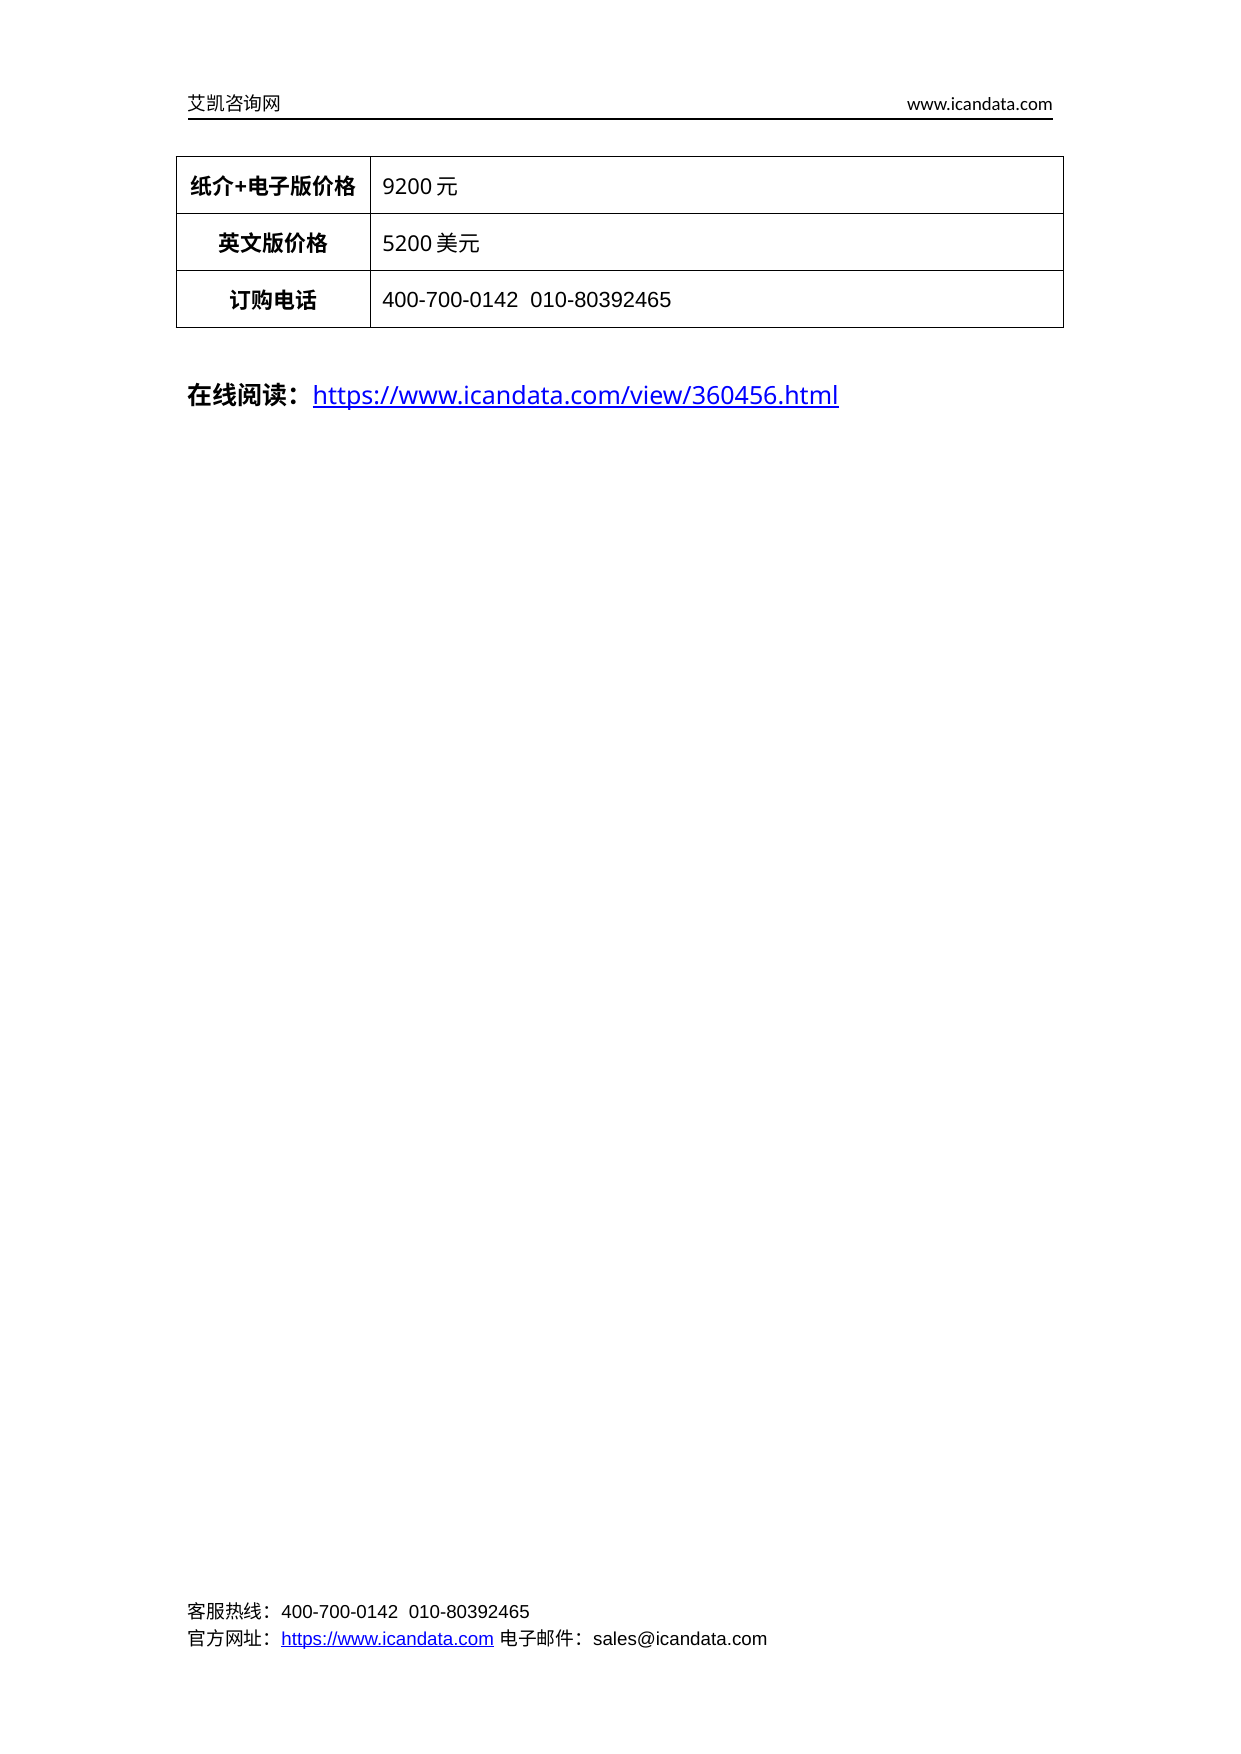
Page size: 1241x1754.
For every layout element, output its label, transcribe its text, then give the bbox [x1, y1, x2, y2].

table_cell 5200美元 [371, 214, 1063, 270]
table_cell 英文版价格 [177, 214, 370, 270]
text 在线阅读：https://www.icandata.com/view/360456.html [187, 361, 1053, 426]
table_cell 纸介+电子版价格 [177, 157, 370, 213]
table_cell 400-700-0142 010-80392465 [371, 271, 1063, 327]
table_cell 9200元 [371, 157, 1063, 213]
table_cell 订购电话 [177, 271, 370, 327]
